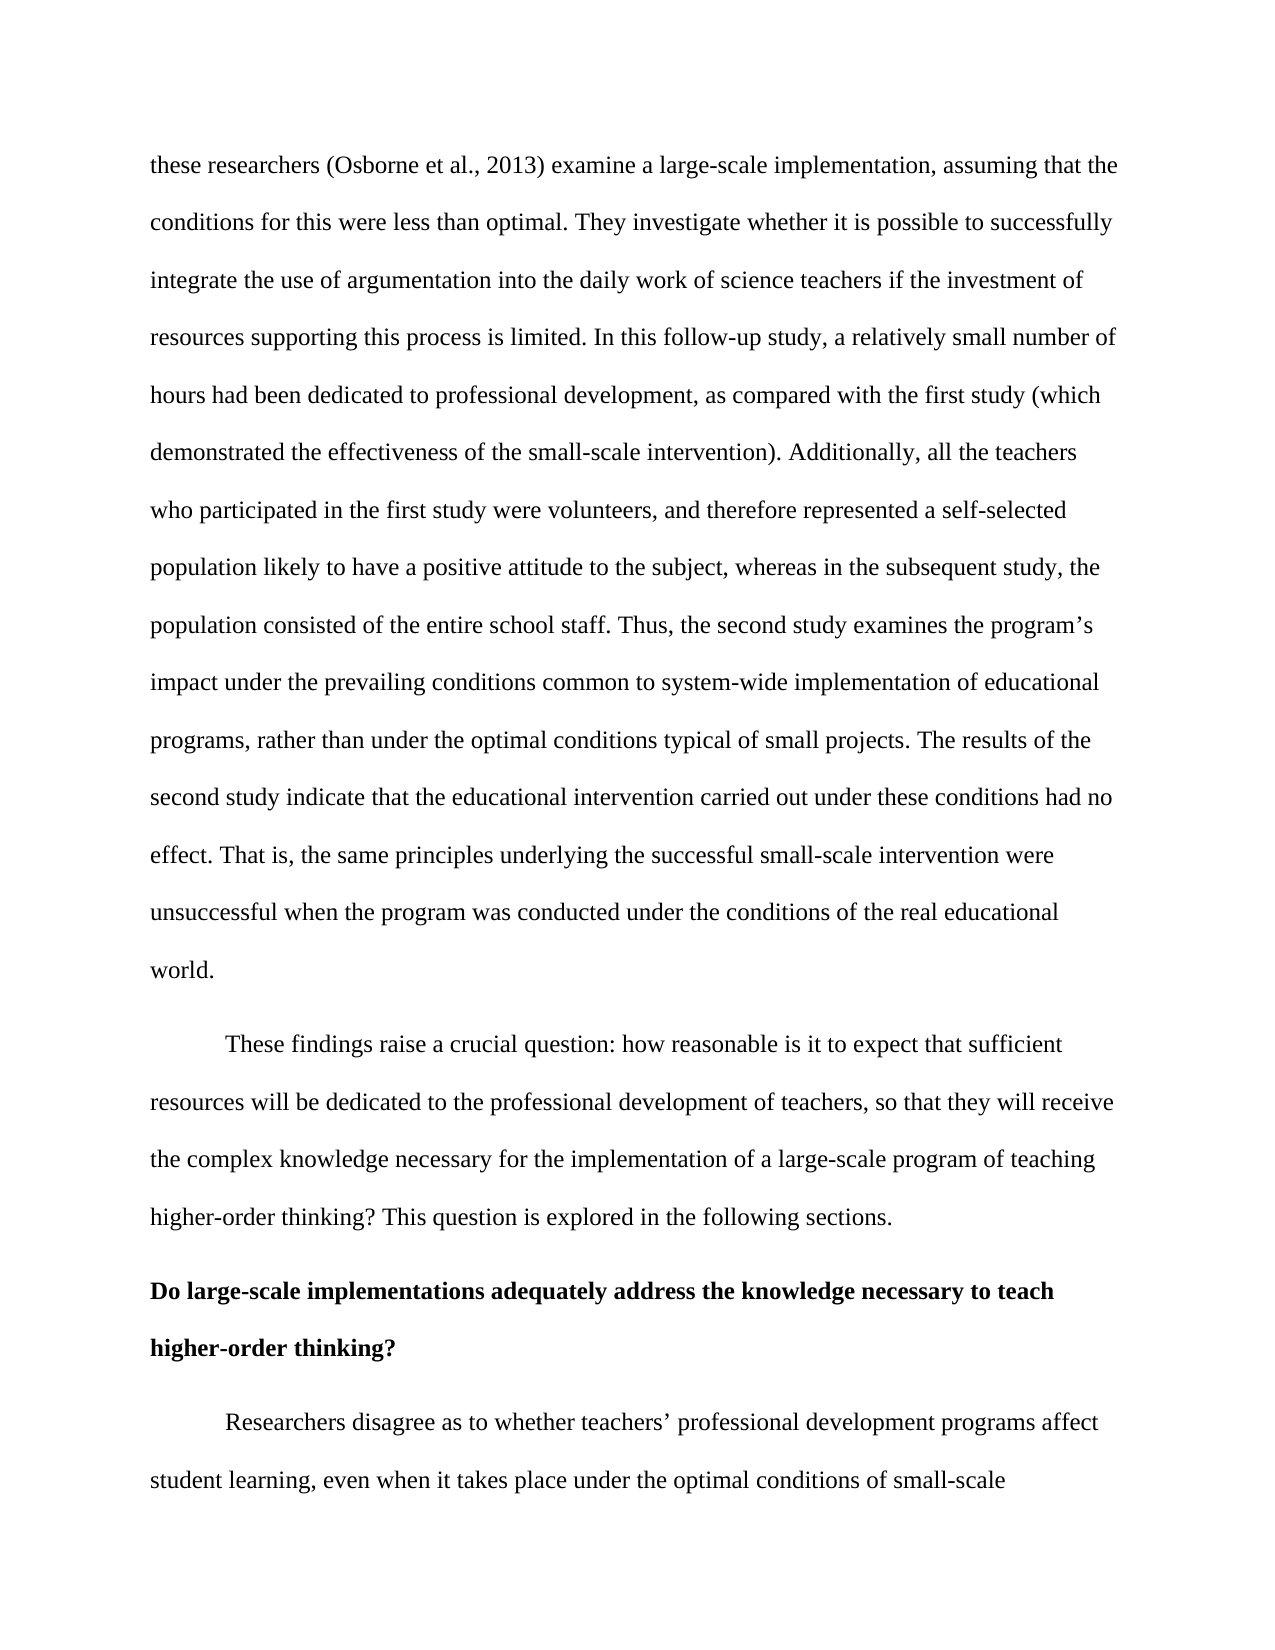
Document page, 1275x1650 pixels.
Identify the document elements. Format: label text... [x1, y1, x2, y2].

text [150, 150, 1125, 984]
text These findings raise a crucial question: how reasonable is it to expect that sufficient resources will be dedicated to the professional development of teachers, so that they will receive the complex knowledge necessary for the implementation of a large-scale program of teaching higher-order thinking? This question is explored in the following sections. [150, 1029, 1125, 1230]
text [150, 1407, 1125, 1494]
text Do large-scale implementations adequately address the knowledge necessary to teach higher-order thinking? [150, 1276, 1125, 1362]
